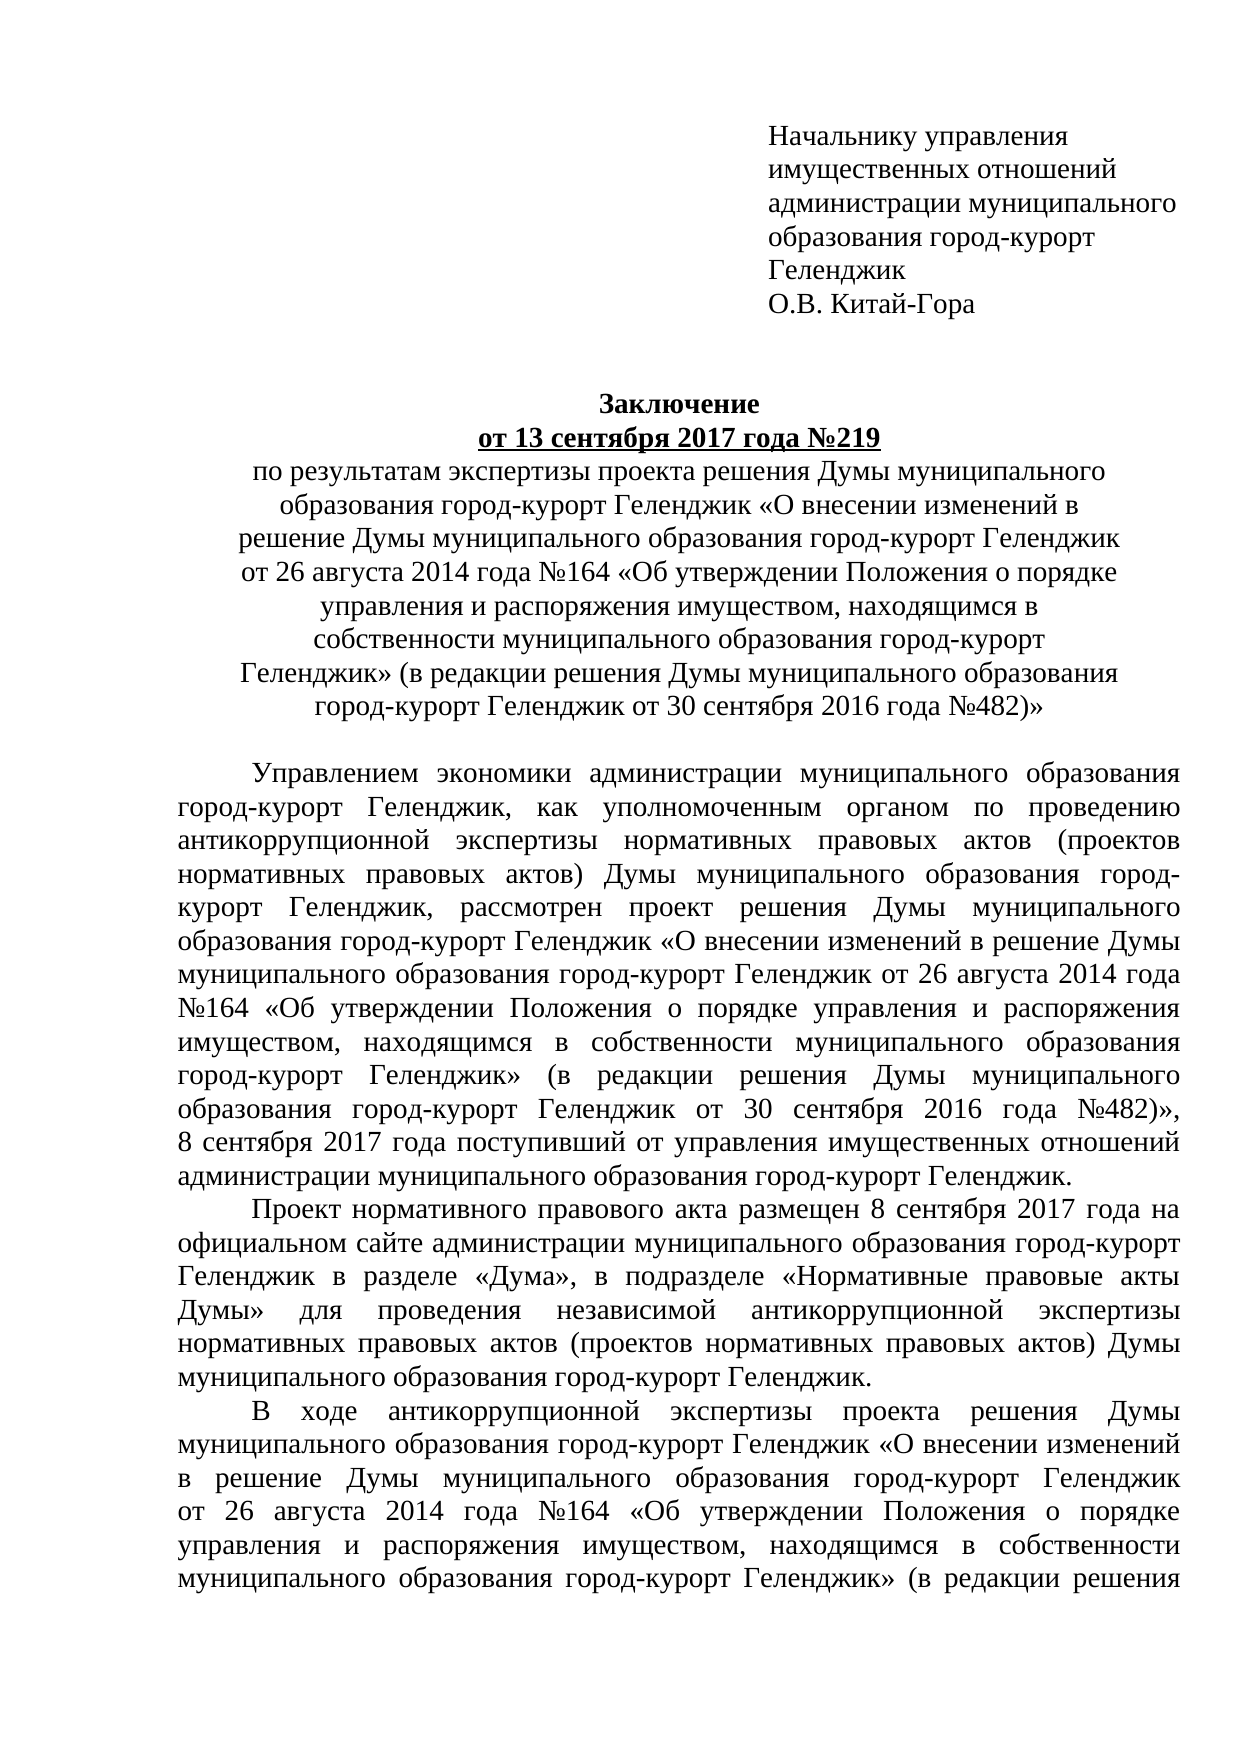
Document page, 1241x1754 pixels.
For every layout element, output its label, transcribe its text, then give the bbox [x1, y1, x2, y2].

text по результатам экспертизы проекта решения Думы муниципального образования город-курорт Геленджик «О внесении изменений в решение Думы муниципального образования город-курорт Геленджик от 26 августа 2014 года №164 «Об утверждении Положения о порядке управления и распоряжения имуществом, находящимся в собственности муниципального образования город-курорт Геленджик» (в редакции решения Думы муниципального образования город-курорт Геленджик от 30 сентября 2016 года №482)» [236, 453, 1122, 722]
text Управлением экономики администрации муниципального образования город-курорт Геленджик, как уполномоченным органом по проведению антикоррупционной экспертизы нормативных правовых актов (проектов нормативных правовых актов) Думы муниципального образования город-курорт Геленджик, рассмотрен проект решения Думы муниципального образования город-курорт Геленджик «О внесении изменений в решение Думы муниципального образования город-курорт Геленджик от 26 августа 2014 года №164 «Об утверждении Положения о порядке управления и распоряжения имуществом, находящимся в собственности муниципального образования город-курорт Геленджик» (в редакции решения Думы муниципального образования город-курорт Геленджик от 30 сентября 2016 года №482)», 8 сентября 2017 года поступивший от управления имущественных отношений администрации муниципального образования город-курорт Геленджик. [177, 755, 1181, 1191]
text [177, 1393, 1181, 1594]
text Проект нормативного правового акта размещен 8 сентября 2017 года на официальном сайте администрации муниципального образования город-курорт Геленджик в разделе «Дума», в подразделе «Нормативные правовые акты Думы» для проведения независимой антикоррупционной экспертизы нормативных правовых актов (проектов нормативных правовых актов) Думы муниципального образования город-курорт Геленджик. [177, 1191, 1181, 1393]
text Заключение [177, 386, 1181, 420]
text Начальнику управления имущественных отношений администрации муниципального образования город-курорт Геленджик [768, 118, 1181, 286]
text О.В. Китай-Гора [768, 286, 1181, 319]
text от 13 сентября 2017 года №219 [177, 420, 1181, 453]
